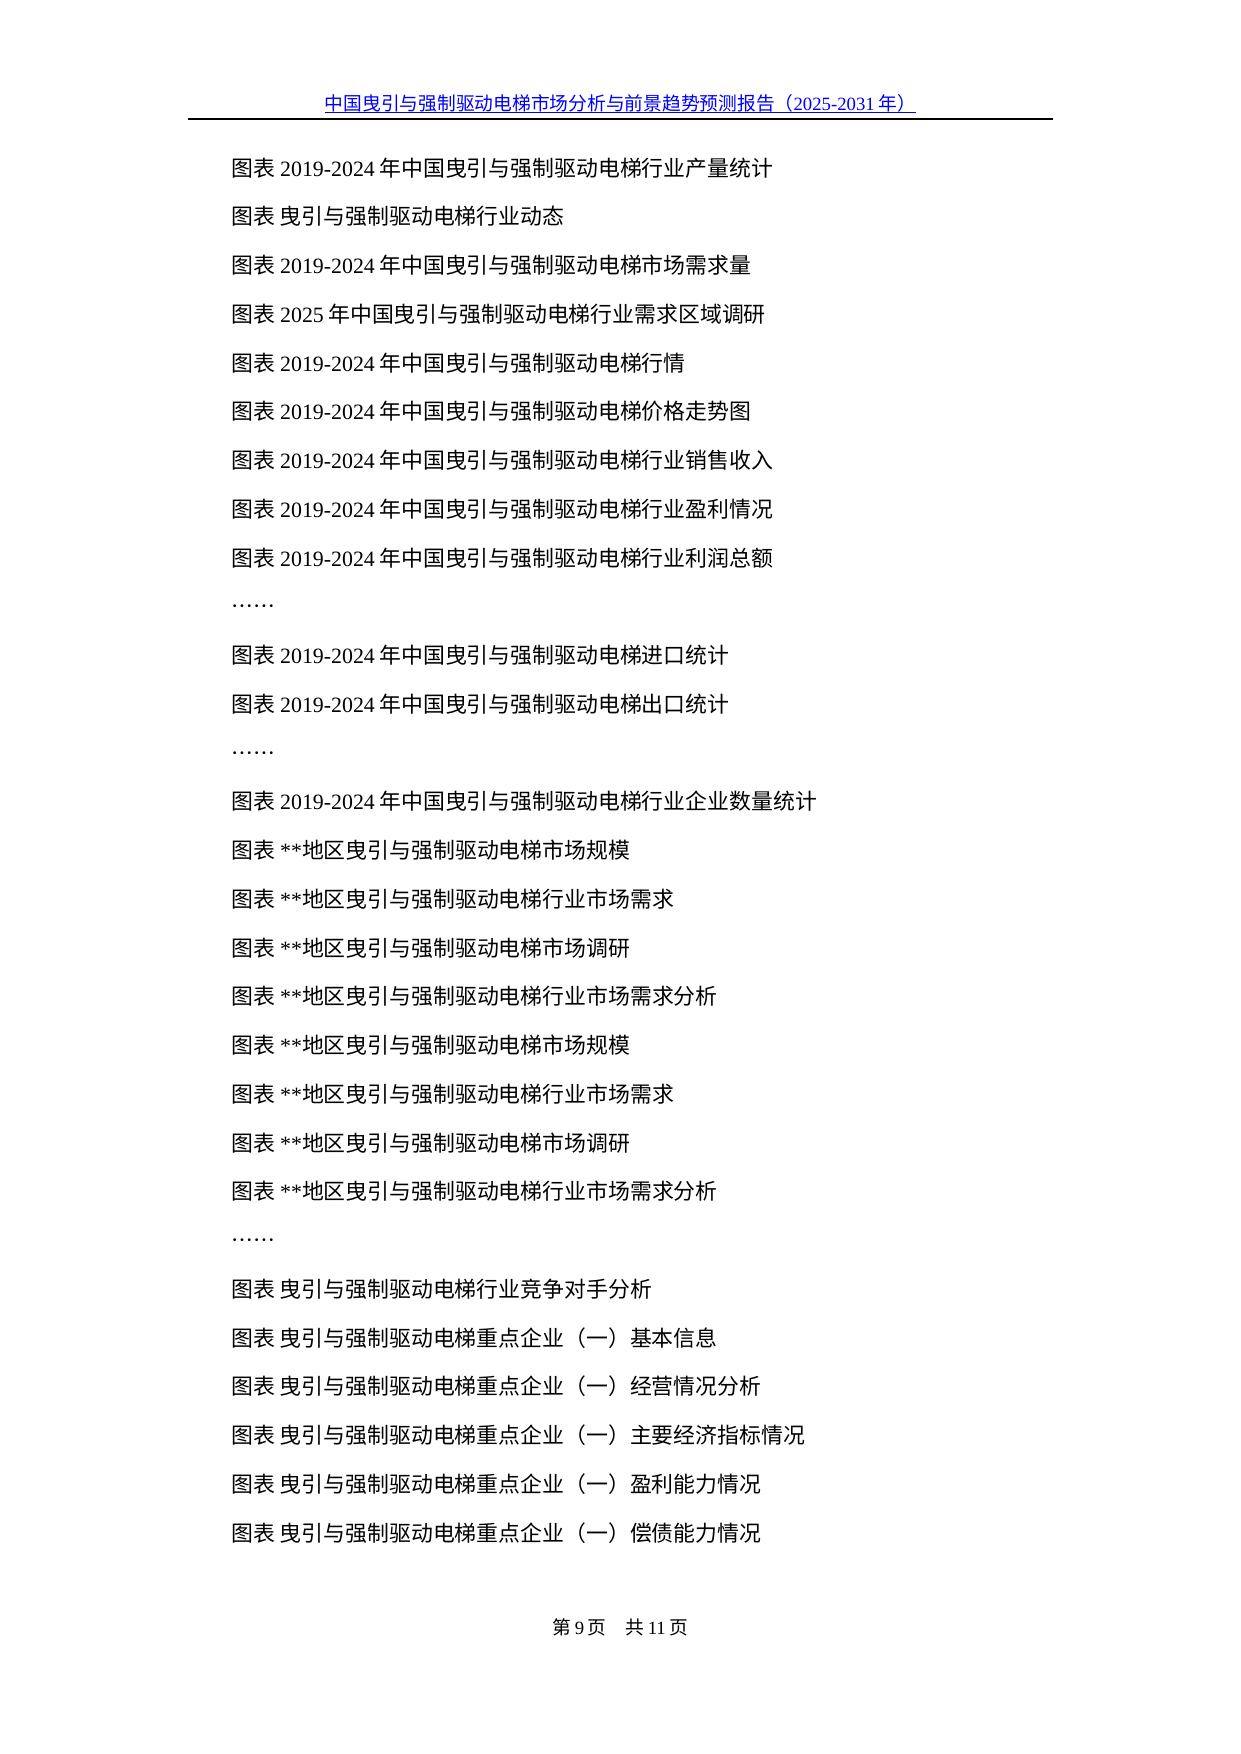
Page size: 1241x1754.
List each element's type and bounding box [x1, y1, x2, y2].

text [187, 150, 1053, 1548]
